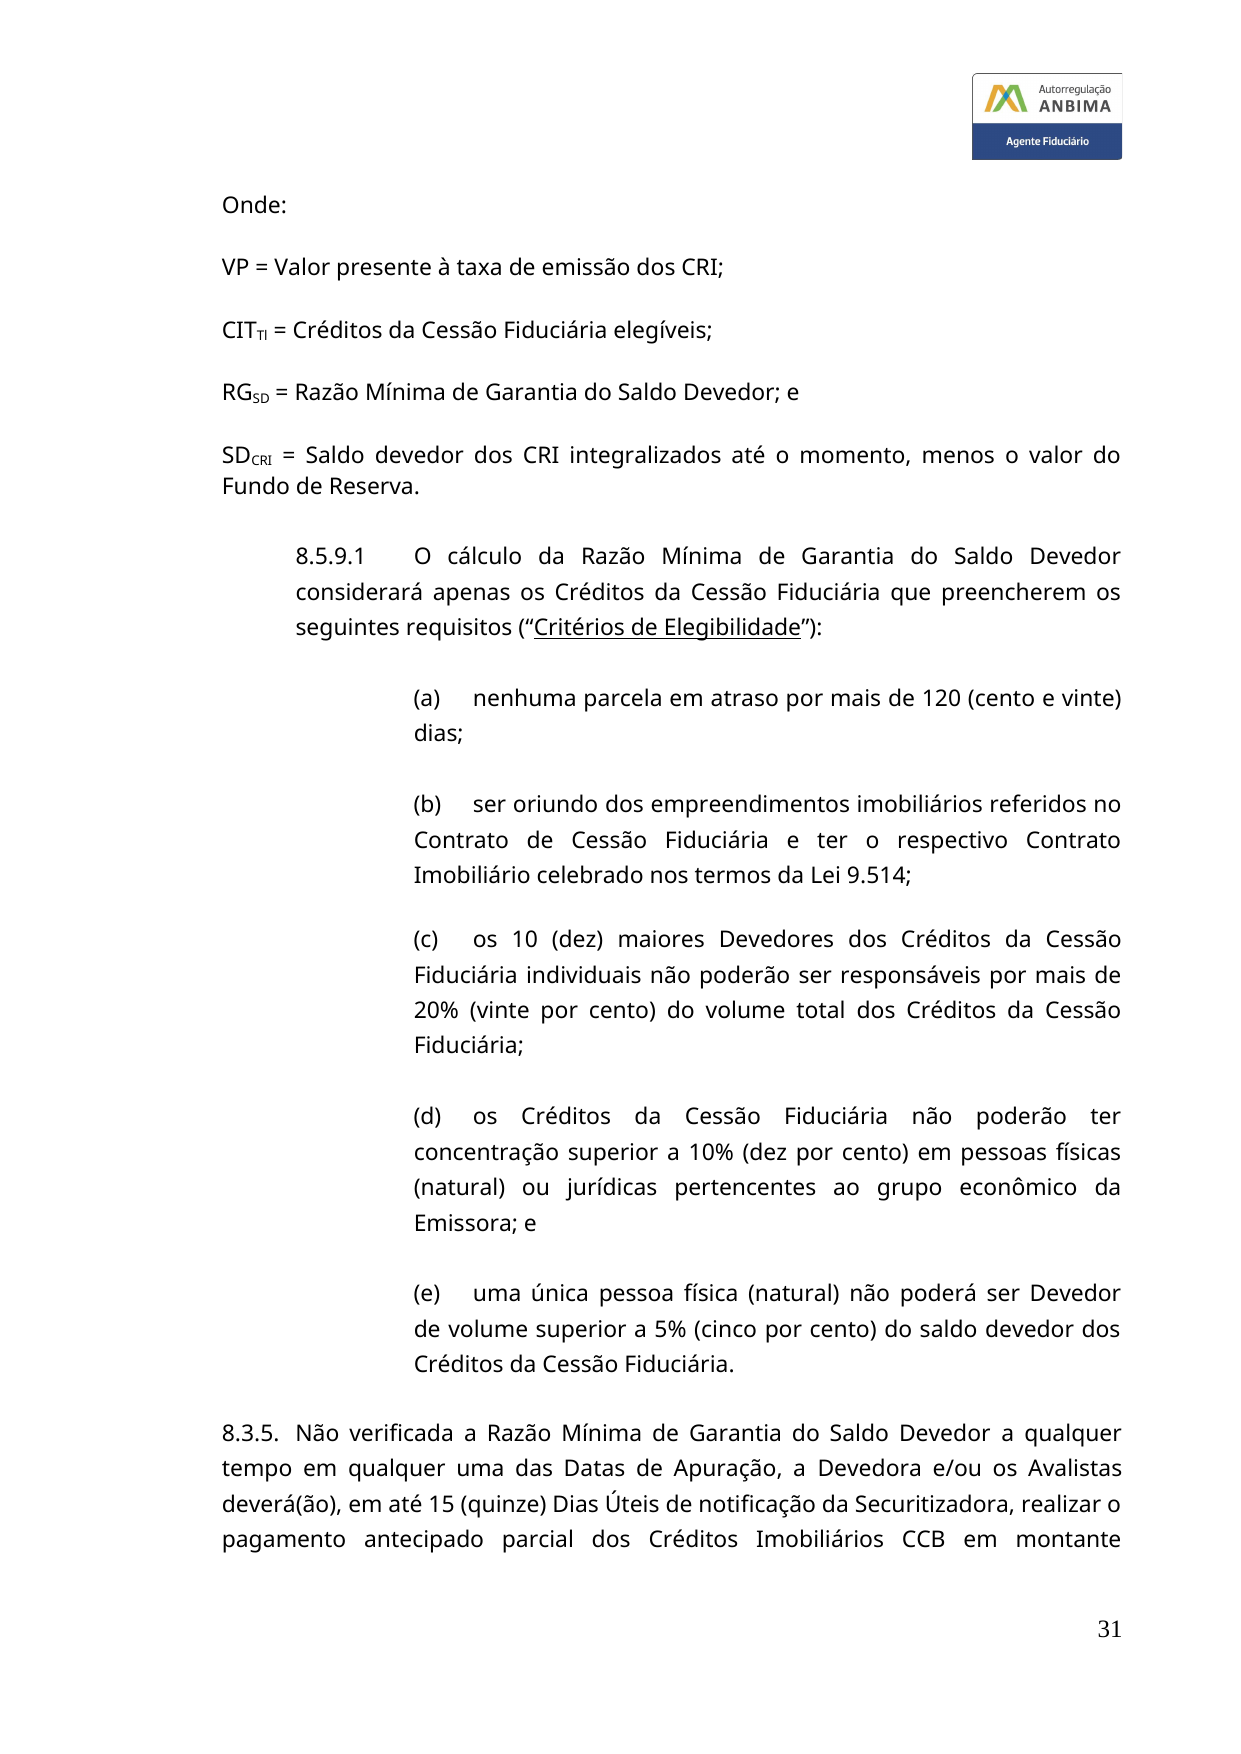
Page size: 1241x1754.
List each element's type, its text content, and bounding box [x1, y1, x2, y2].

list nenhuma parcela em atraso por mais de 120 (cento e vinte) dias; [413, 678, 1122, 749]
list os 10 (dez) maiores Devedores dos Créditos da Cessão Fiduciária individuais não poderão ser responsáveis por mais de 20% (vinte por cento) do volume total dos Créditos da Cessão Fiduciária; [413, 919, 1122, 1061]
text 8.5.9.1 O cálculo da Razão Mínima de Garantia do Saldo Devedor considerará apenas os Créditos da Cessão Fiduciária que preencherem os seguintes requisitos (“Critérios de Elegibilidade”): [222, 536, 1122, 643]
text RGSD = Razão Mínima de Garantia do Saldo Devedor; e [148, 376, 1122, 407]
text SDCRI = Saldo devedor dos CRI integralizados até o momento, menos o valor do Fundo de Reserva. [222, 438, 1122, 501]
picture [972, 73, 1123, 160]
list uma única pessoa física (natural) não poderá ser Devedor de volume superior a 5% (cinco por cento) do saldo devedor dos Créditos da Cessão Fiduciária. [413, 1273, 1122, 1380]
list ser oriundo dos empreendimentos imobiliários referidos no Contrato de Cessão Fiduciária e ter o respectivo Contrato Imobiliário celebrado nos termos da Lei 9.514; [413, 784, 1122, 891]
text Onde: [148, 188, 1122, 220]
list os Créditos da Cessão Fiduciária não poderão ter concentração superior a 10% (dez por cento) em pessoas físicas (natural) ou jurídicas pertencentes ao grupo econômico da Emissora; e [413, 1096, 1122, 1238]
text CITTl = Créditos da Cessão Fiduciária elegíveis; [148, 313, 1122, 345]
text VP = Valor presente à taxa de emissão dos CRI; [148, 251, 1122, 282]
